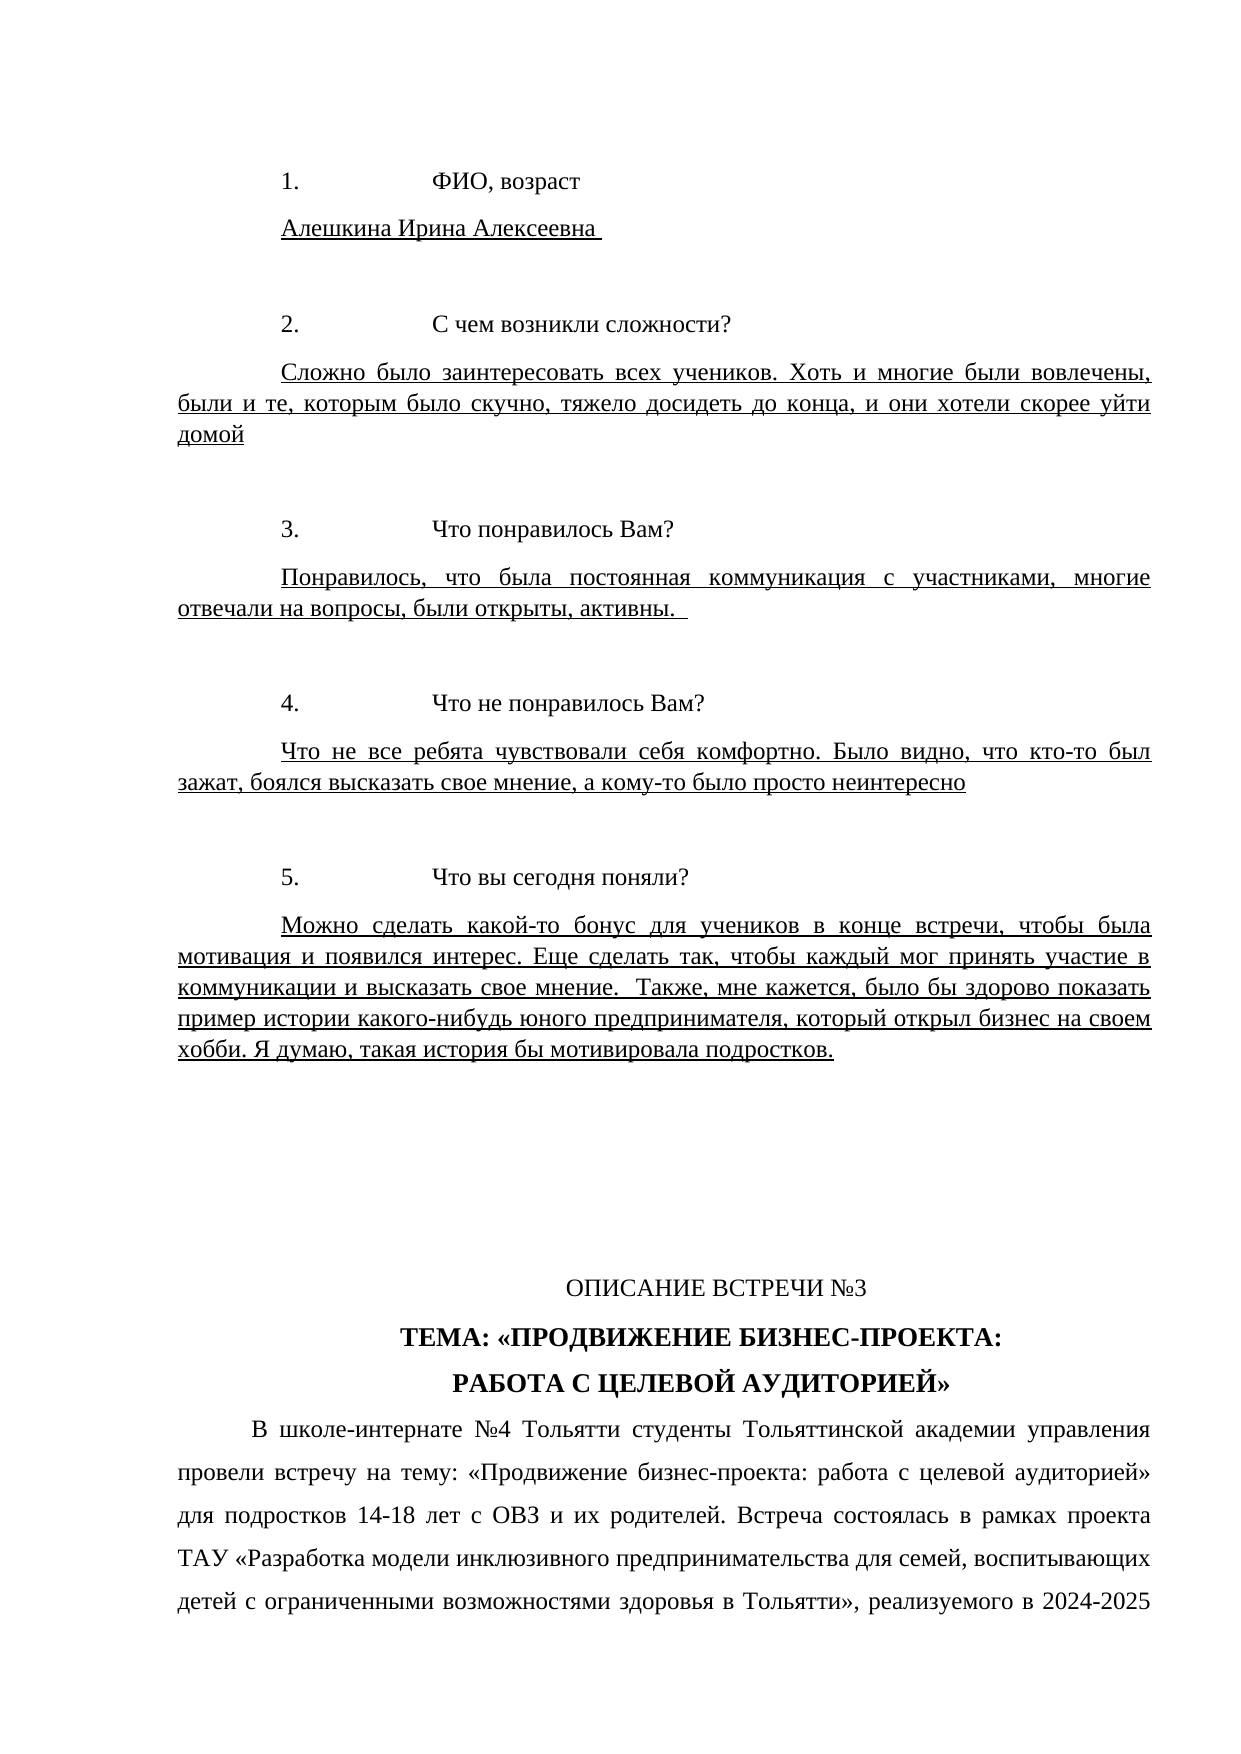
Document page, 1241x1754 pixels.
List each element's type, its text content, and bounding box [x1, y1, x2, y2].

text Сложно было заинтересовать всех учеников. Хоть и многие были вовлечены, были и те, которым было скучно, тяжело досидеть до конца, и они хотели скорее уйти домой [177, 357, 1152, 447]
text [177, 1414, 1152, 1615]
list Что понравилось Вам? [177, 514, 1152, 543]
list ФИО, возраст [177, 166, 1152, 194]
text Можно сделать какой-то бонус для учеников в конце встречи, чтобы была мотивация и появился интерес. Еще сделать так, чтобы каждый мог принять участие в коммуникации и высказать свое мнение. Также, мне кажется, было бы здорово показать пример истории какого-нибудь юного предпринимателя, который открыл бизнес на своем хобби. Я думаю, такая история бы мотивировала подростков. [177, 910, 1152, 1028]
text Что не все ребята чувствовали себя комфортно. Было видно, что кто-то был зажат, боялся высказать свое мнение, а кому-то было просто неинтересно [177, 736, 1152, 796]
text РАБОТА С ЦЕЛЕВОЙ АУДИТОРИЕЙ» [177, 1367, 1152, 1398]
text Алешкина Ирина Алексеевна [177, 213, 1152, 242]
text Можно сделать какой-то бонус для учеников в конце встречи, чтобы была мотивация и появился интерес. Еще сделать так, чтобы каждый мог принять участие в коммуникации и высказать свое мнение. Также, мне кажется, было бы здорово показать пример истории какого-нибудь юного предпринимателя, который открыл бизнес на своем хобби. Я думаю, такая история бы мотивировала подростков. [177, 1029, 1152, 1063]
list Что не понравилось Вам? [177, 688, 1152, 717]
list С чем возникли сложности? [177, 309, 1152, 338]
text Понравилось, что была постоянная коммуникация с участниками, многие отвечали на вопросы, были открыты, активны. [177, 562, 1152, 622]
text ОПИСАНИЕ ВСТРЕЧИ №3 [177, 1273, 1152, 1302]
text ТЕМА: «ПРОДВИЖЕНИЕ БИЗНЕС-ПРОЕКТА: [177, 1321, 1152, 1352]
list Что вы сегодня поняли? [177, 862, 1152, 891]
